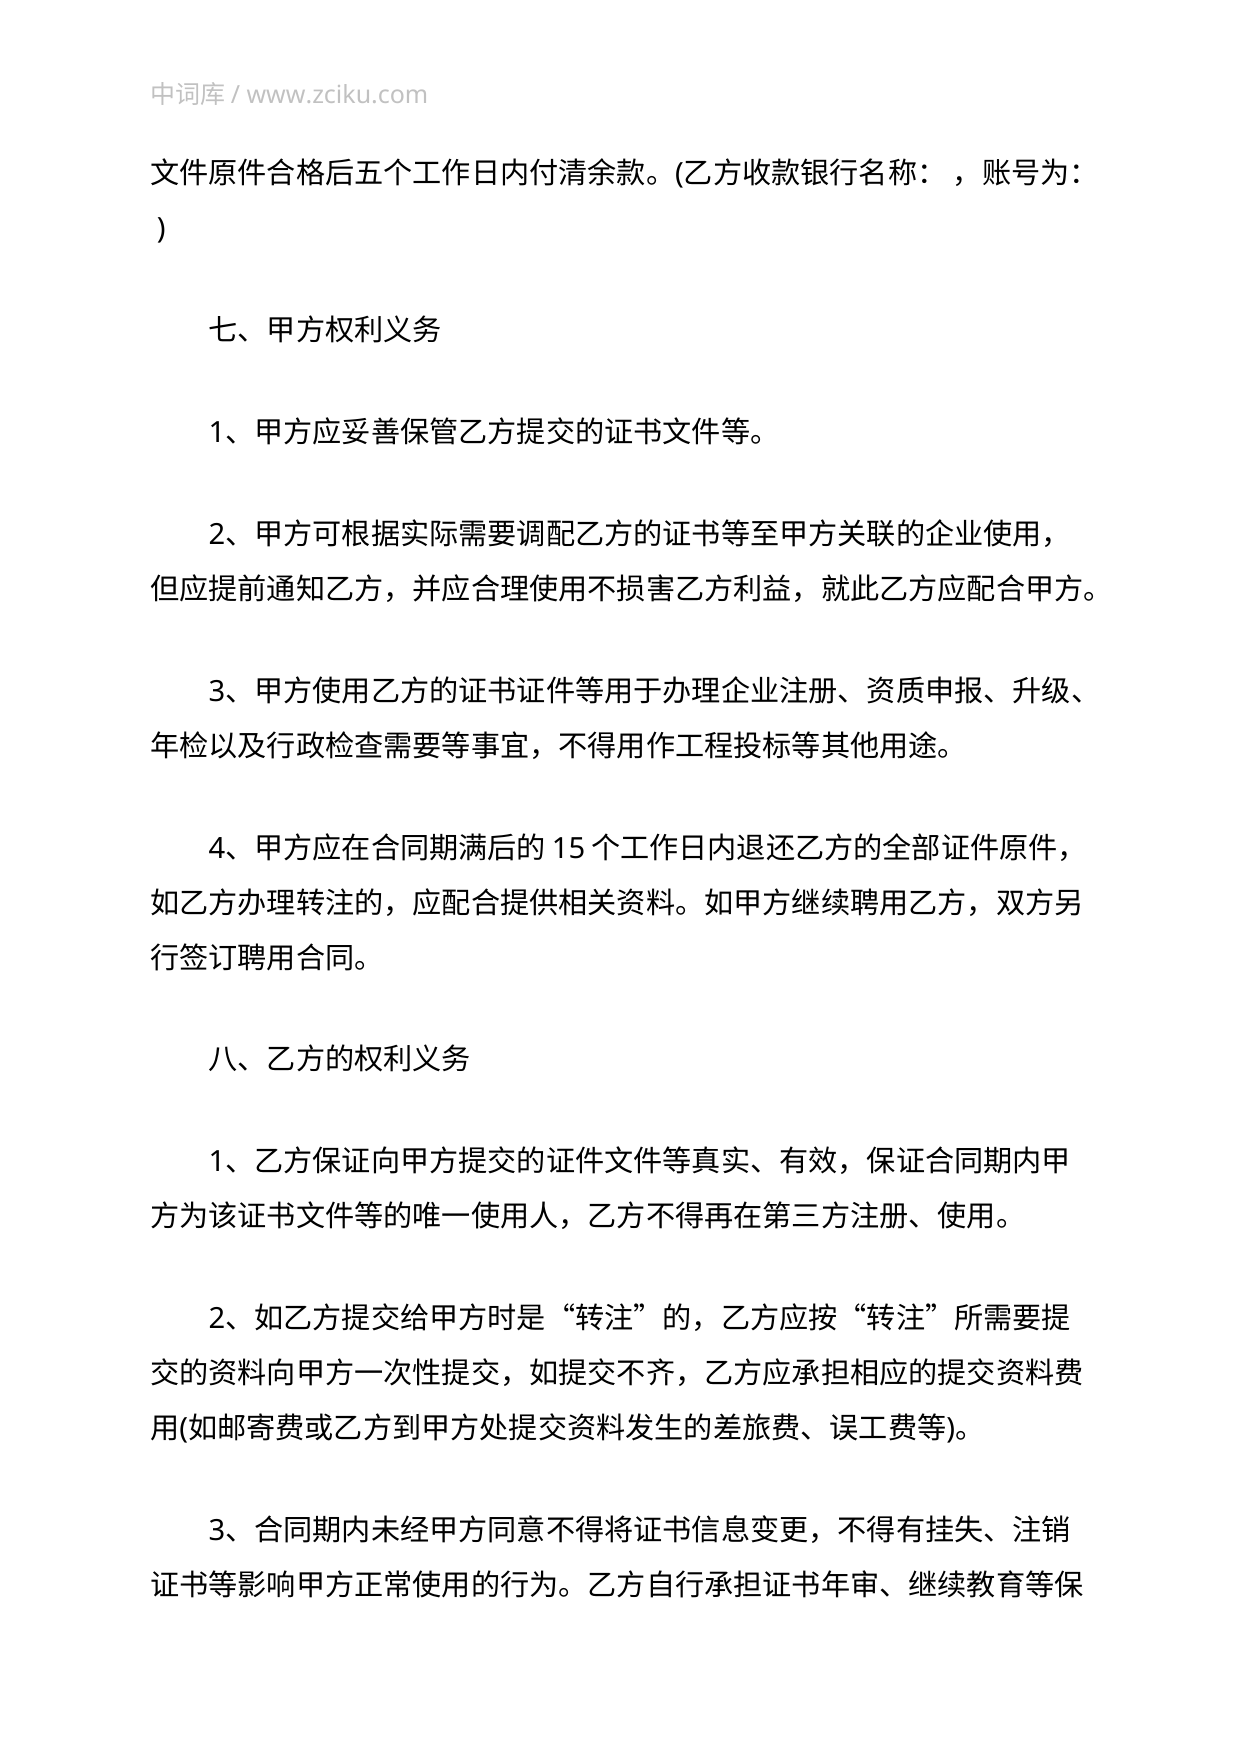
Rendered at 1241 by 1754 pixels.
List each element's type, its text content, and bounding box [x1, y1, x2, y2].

text 1、甲方应妥善保管乙方提交的证书文件等。 [150, 409, 1090, 451]
text 2、如乙方提交给甲方时是“转注”的，乙方应按“转注”所需要提交的资料向甲方一次性提交，如提交不齐，乙方应承担相应的提交资料费用(如邮寄费或乙方到甲方处提交资料发生的差旅费、误工费等)。 [150, 1294, 1090, 1447]
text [150, 1506, 1090, 1604]
text 3、甲方使用乙方的证书证件等用于办理企业注册、资质申报、升级、年检以及行政检查需要等事宜，不得用作工程投标等其他用途。 [150, 667, 1090, 765]
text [150, 150, 1090, 247]
text 2、甲方可根据实际需要调配乙方的证书等至甲方关联的企业使用，但应提前通知乙方，并应合理使用不损害乙方利益，就此乙方应配合甲方。 [150, 511, 1090, 608]
text 1、乙方保证向甲方提交的证件文件等真实、有效，保证合同期内甲方为该证书文件等的唯一使用人，乙方不得再在第三方注册、使用。 [150, 1138, 1090, 1235]
text 七、甲方权利义务 [150, 307, 1090, 349]
text 4、甲方应在合同期满后的15个工作日内退还乙方的全部证件原件，如乙方办理转注的，应配合提供相关资料。如甲方继续聘用乙方，双方另行签订聘用合同。 [150, 824, 1090, 976]
text 八、乙方的权利义务 [150, 1036, 1090, 1078]
